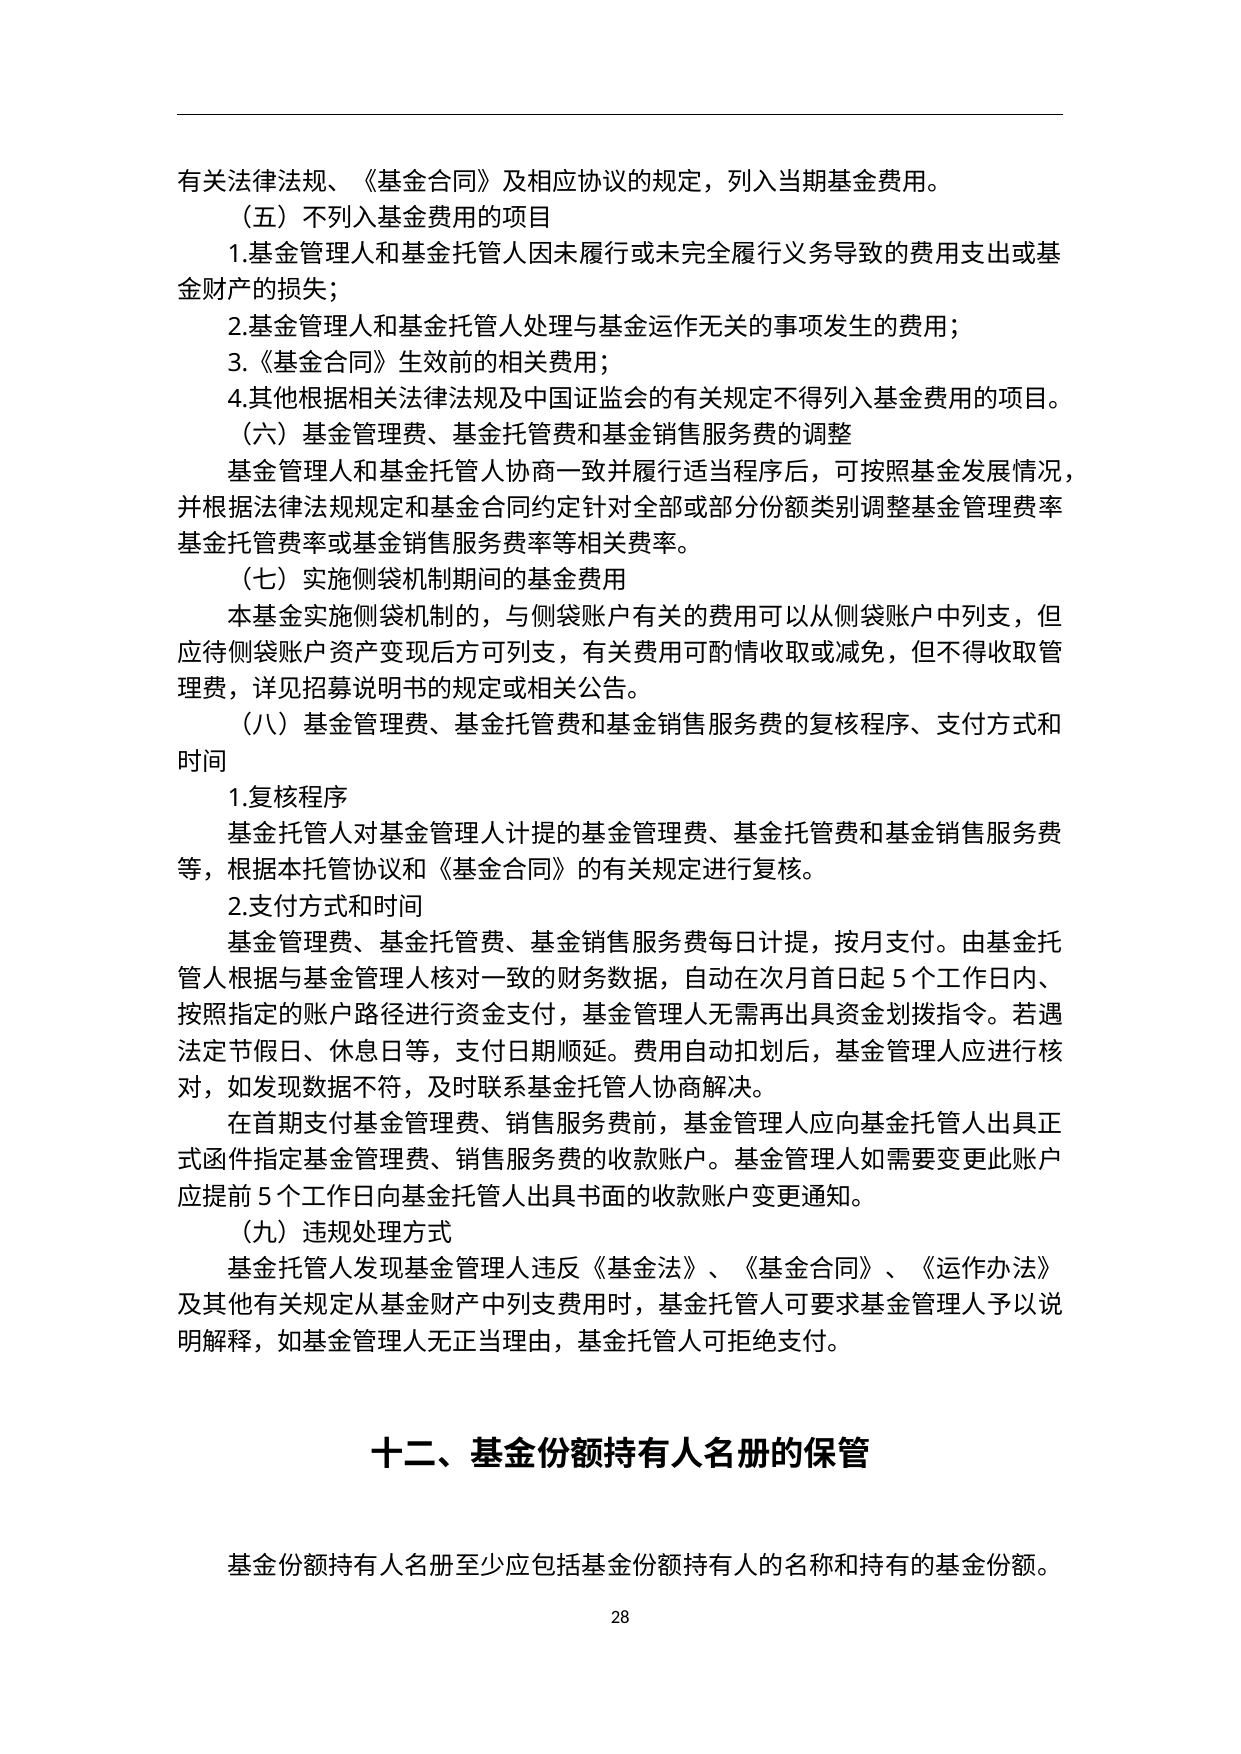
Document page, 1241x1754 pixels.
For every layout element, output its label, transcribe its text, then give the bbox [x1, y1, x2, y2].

text 1.基金管理人和基金托管人因未履行或未完全履行义务导致的费用支出或基金财产的损失； [177, 234, 1063, 306]
text 基金托管人对基金管理人计提的基金管理费、基金托管费和基金销售服务费等，根据本托管协议和《基金合同》的有关规定进行复核。 [177, 814, 1063, 886]
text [177, 1546, 1063, 1582]
text 本基金实施侧袋机制的，与侧袋账户有关的费用可以从侧袋账户中列支，但应待侧袋账户资产变现后方可列支，有关费用可酌情收取或减免，但不得收取管理费，详见招募说明书的规定或相关公告。 [177, 596, 1063, 705]
text （八）基金管理费、基金托管费和基金销售服务费的复核程序、支付方式和时间 [177, 705, 1063, 777]
text （九）违规处理方式 [177, 1212, 1063, 1249]
text 基金托管人发现基金管理人违反《基金法》、《基金合同》、《运作办法》及其他有关规定从基金财产中列支费用时，基金托管人可要求基金管理人予以说明解释，如基金管理人无正当理由，基金托管人可拒绝支付。 [177, 1249, 1063, 1357]
text 1.复核程序 [177, 777, 1063, 814]
text 基金管理人和基金托管人协商一致并履行适当程序后，可按照基金发展情况，并根据法律法规规定和基金合同约定针对全部或部分份额类别调整基金管理费率、基金托管费率或基金销售服务费率等相关费率。 [177, 451, 1063, 560]
text 4.其他根据相关法律法规及中国证监会的有关规定不得列入基金费用的项目。 [177, 379, 1063, 415]
text （七）实施侧袋机制期间的基金费用 [177, 560, 1063, 596]
text 3.《基金合同》生效前的相关费用； [177, 342, 1063, 379]
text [177, 161, 1063, 197]
subtitle 十二、基金份额持有人名册的保管 [177, 1419, 1063, 1484]
text （五）不列入基金费用的项目 [177, 197, 1063, 234]
text （六）基金管理费、基金托管费和基金销售服务费的调整 [177, 415, 1063, 451]
text 2.支付方式和时间 [177, 886, 1063, 922]
text 2.基金管理人和基金托管人处理与基金运作无关的事项发生的费用； [177, 306, 1063, 342]
text 基金管理费、基金托管费、基金销售服务费每日计提，按月支付。由基金托管人根据与基金管理人核对一致的财务数据，自动在次月首日起5个工作日内、按照指定的账户路径进行资金支付，基金管理人无需再出具资金划拨指令。若遇法定节假日、休息日等，支付日期顺延。费用自动扣划后，基金管理人应进行核对，如发现数据不符，及时联系基金托管人协商解决。 [177, 922, 1063, 1104]
text 在首期支付基金管理费、销售服务费前，基金管理人应向基金托管人出具正式函件指定基金管理费、销售服务费的收款账户。基金管理人如需要变更此账户，应提前5个工作日向基金托管人出具书面的收款账户变更通知。 [177, 1104, 1063, 1212]
